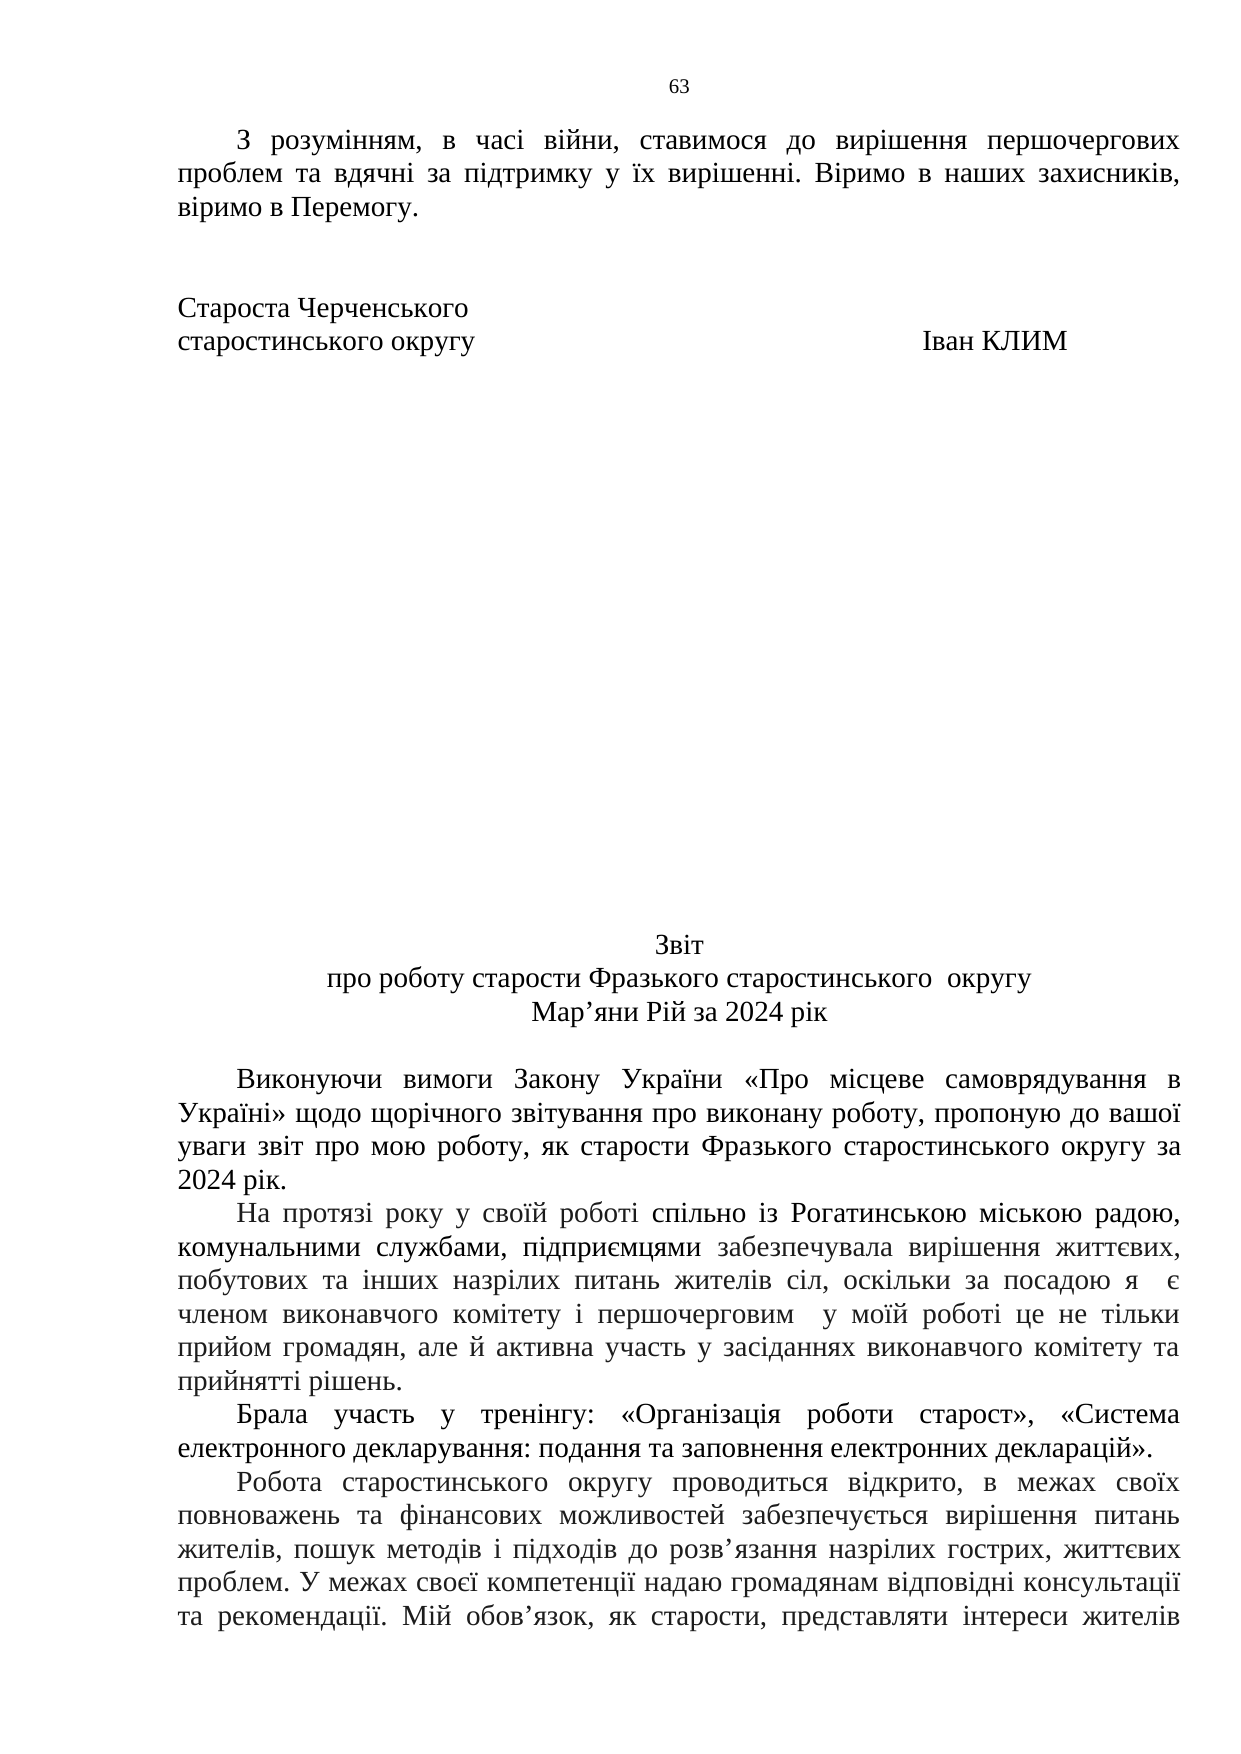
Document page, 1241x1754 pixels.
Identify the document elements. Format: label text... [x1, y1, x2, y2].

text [177, 1464, 1181, 1631]
text Звіт [177, 927, 1181, 961]
text З розумінням, в часі війни, ставимося до вирішення першочергових проблем та вдячні за підтримку у їх вирішенні. Віримо в наших захисників, віримо в Перемогу. [177, 122, 1181, 223]
text старостинського округу Іван КЛИМ [177, 323, 1181, 357]
text Староста Черченського [177, 290, 1181, 323]
text про роботу старости Фразького старостинського округу [177, 961, 1181, 994]
text Брала участь у тренінгу: «Організація роботи старост», «Система електронного декларування: подання та заповнення електронних декларацій». [177, 1397, 1181, 1464]
text Виконуючи вимоги Закону України «Про місцеве самоврядування в Україні» щодо щорічного звітування про виконану роботу, пропоную до вашої уваги звіт про мою роботу, як старости Фразького старостинського округу за 2024 рік. [177, 1061, 1181, 1195]
text Мар’яни Рій за 2024 рік [177, 994, 1181, 1028]
text На протязі року у своїй роботі спільно із Рогатинською міською радою, комунальними службами, підприємцями забезпечувала вирішення життєвих, побутових та інших назрілих питань жителів сіл, оскільки за посадою я є членом виконавчого комітету і першочерговим у моїй роботі це не тільки прийом громадян, але й активна участь у засіданнях виконавчого комітету та прийнятті рішень. [177, 1195, 1181, 1397]
